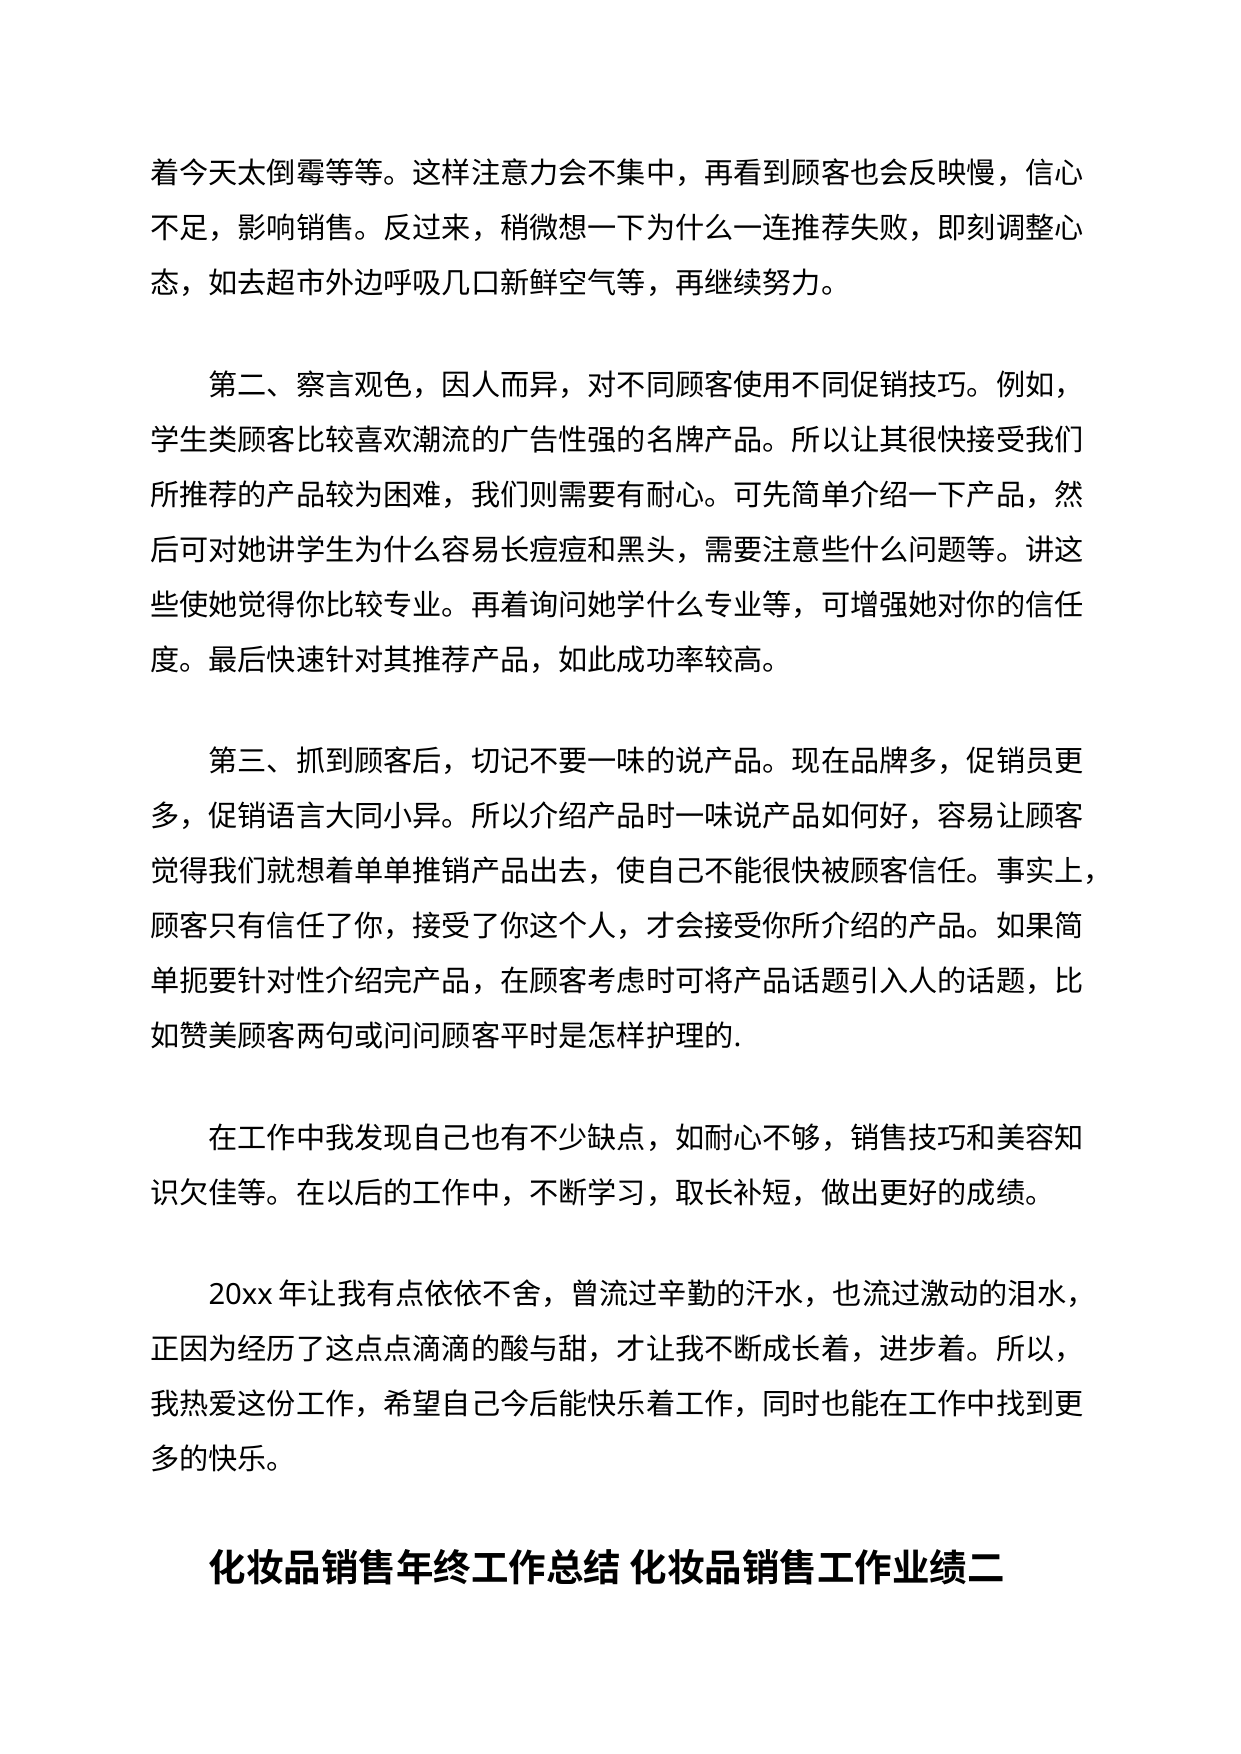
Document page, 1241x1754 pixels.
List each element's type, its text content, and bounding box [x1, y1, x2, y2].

text 20xx年让我有点依依不舍，曾流过辛勤的汗水，也流过激动的泪水，正因为经历了这点点滴滴的酸与甜，才让我不断成长着，进步着。所以，我热爱这份工作，希望自己今后能快乐着工作，同时也能在工作中找到更多的快乐。 [150, 1271, 1090, 1478]
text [150, 150, 1090, 302]
text 在工作中我发现自己也有不少缺点，如耐心不够，销售技巧和美容知识欠佳等。在以后的工作中，不断学习，取长补短，做出更好的成绩。 [150, 1114, 1090, 1211]
text 第三、抓到顾客后，切记不要一味的说产品。现在品牌多，促销员更多，促销语言大同小异。所以介绍产品时一味说产品如何好，容易让顾客觉得我们就想着单单推销产品出去，使自己不能很快被顾客信任。事实上，顾客只有信任了你，接受了你这个人，才会接受你所介绍的产品。如果简单扼要针对性介绍完产品，在顾客考虑时可将产品话题引入人的话题，比如赞美顾客两句或问问顾客平时是怎样护理的. [150, 738, 1090, 1055]
text 化妆品销售年终工作总结 化妆品销售工作业绩二 [150, 1537, 1090, 1592]
text 第二、察言观色，因人而异，对不同顾客使用不同促销技巧。例如，学生类顾客比较喜欢潮流的广告性强的名牌产品。所以让其很快接受我们所推荐的产品较为困难，我们则需要有耐心。可先简单介绍一下产品，然后可对她讲学生为什么容易长痘痘和黑头，需要注意些什么问题等。讲这些使她觉得你比较专业。再着询问她学什么专业等，可增强她对你的信任度。最后快速针对其推荐产品，如此成功率较高。 [150, 362, 1090, 678]
